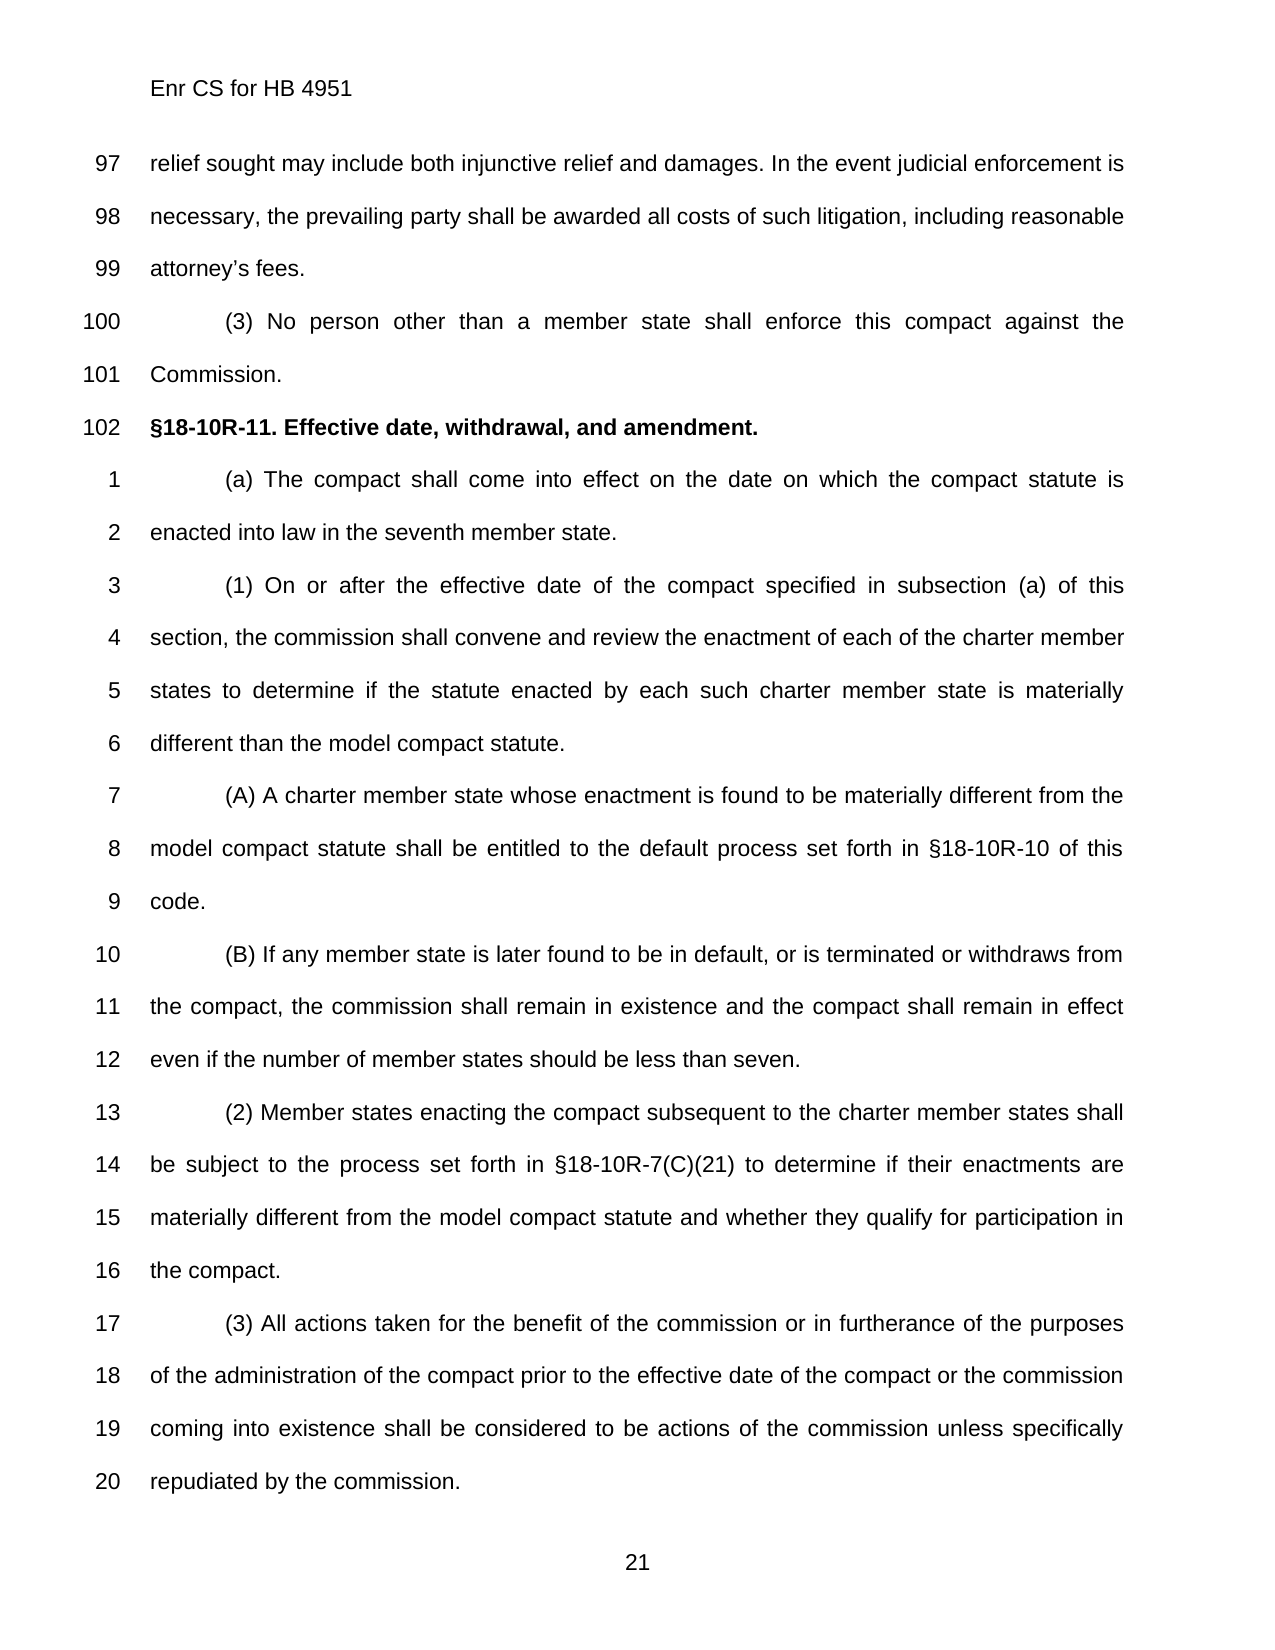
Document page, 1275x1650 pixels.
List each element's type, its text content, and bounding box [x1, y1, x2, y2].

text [150, 150, 1125, 282]
text §18-10R-11. Effective date, withdrawal, and amendment. [150, 413, 1125, 440]
text (B) If any member state is later found to be in default, or is terminated or withdraws from the compact, the commission shall remain in existence and the compact shall remain in effect even if the number of member states should be less than seven. [150, 941, 1125, 1072]
text (a) The compact shall come into effect on the date on which the compact statute is enacted into law in the seventh member state. [150, 466, 1125, 545]
text (A) A charter member state whose enactment is found to be materially different from the model compact statute shall be entitled to the default process set forth in §18-10R-10 of this code. [150, 782, 1125, 914]
text (3) No person other than a member state shall enforce this compact against the Commission. [150, 308, 1125, 387]
text (3) All actions taken for the benefit of the commission or in furtherance of the purposes of the administration of the compact prior to the effective date of the compact or the commission coming into existence shall be considered to be actions of the commission unless specifically repudiated by the commission. [150, 1309, 1125, 1494]
text (1) On or after the effective date of the compact specified in subsection (a) of this section, the commission shall convene and review the enactment of each of the charter member states to determine if the statute enacted by each such charter member state is materially different than the model compact statute. [150, 572, 1125, 756]
text (2) Member states enacting the compact subsequent to the charter member states shall be subject to the process set forth in §18-10R-7(C)(21) to determine if their enactments are materially different from the model compact statute and whether they qualify for participation in the compact. [150, 1099, 1125, 1283]
